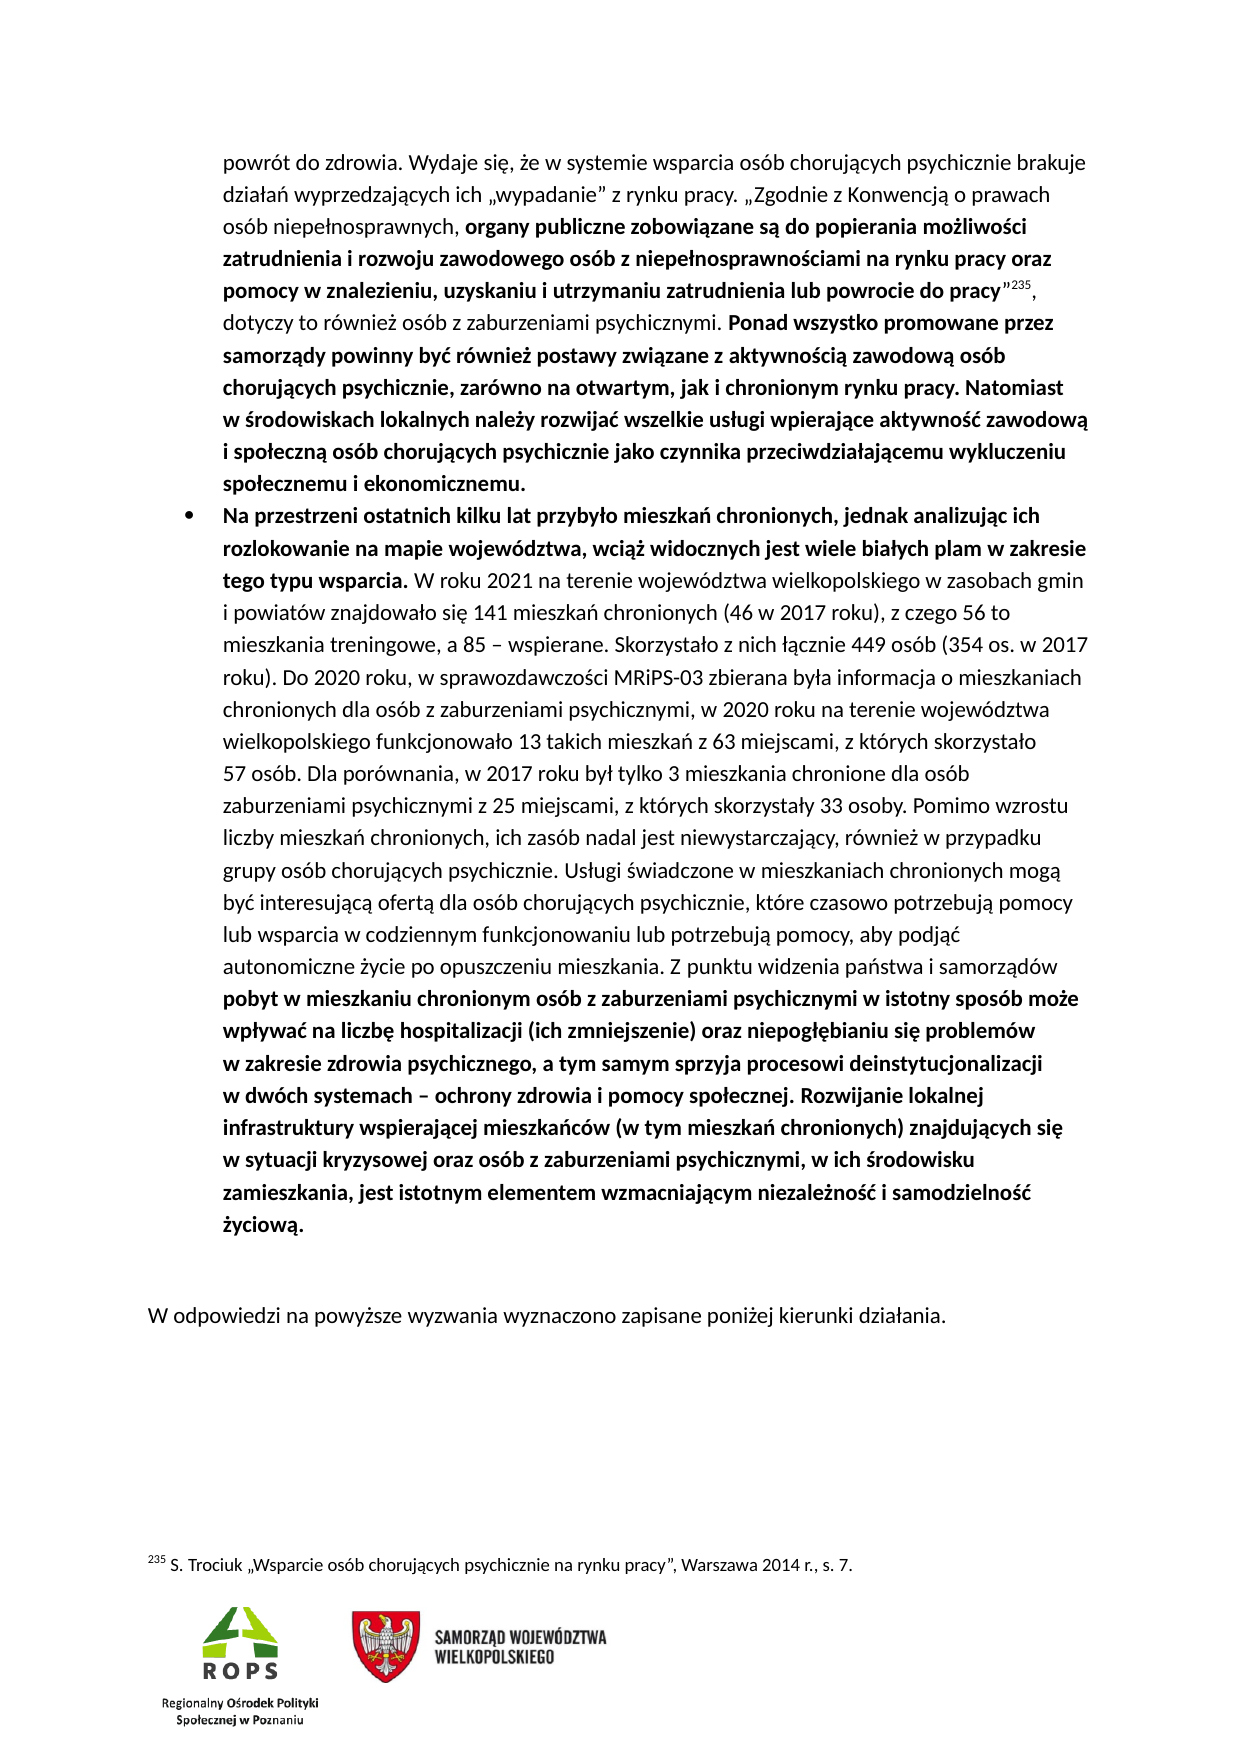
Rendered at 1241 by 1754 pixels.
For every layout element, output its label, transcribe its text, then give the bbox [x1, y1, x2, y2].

list Na przestrzeni ostatnich kilku lat przybyło mieszkań chronionych, jednak analizując ich rozlokowanie na mapie województwa, wciąż widocznych jest wiele białych plam w zakresie tego typu wsparcia. W roku 2021 na terenie województwa wielkopolskiego w zasobach gmin i powiatów znajdowało się 141 mieszkań chronionych (46 w 2017 roku), z czego 56 to mieszkania treningowe, a 85 – wspierane. Skorzystało z nich łącznie 449 osób (354 os. w 2017 roku). Do 2020 roku, w sprawozdawczości MRiPS-03 zbierana była informacja o mieszkaniach chronionych dla osób z zaburzeniami psychicznymi, w 2020 roku na terenie województwa wielkopolskiego funkcjonowało 13 takich mieszkań z 63 miejscami, z których skorzystało 57 osób. Dla porównania, w 2017 roku był tylko 3 mieszkania chronione dla osób zaburzeniami psychicznymi z 25 miejscami, z których skorzystały 33 osoby. Pomimo wzrostu liczby mieszkań chronionych, ich zasób nadal jest niewystarczający, również w przypadku grupy osób chorujących psychicznie. Usługi świadczone w mieszkaniach chronionych mogą być interesującą ofertą dla osób chorujących psychicznie, które czasowo potrzebują pomocy lub wsparcia w codziennym funkcjonowaniu lub potrzebują pomocy, aby podjąć autonomiczne życie po opuszczeniu mieszkania. Z punktu widzenia państwa i samorządów pobyt w mieszkaniu chronionym osób z zaburzeniami psychicznymi w istotny sposób może wpływać na liczbę hospitalizacji (ich zmniejszenie) oraz niepogłębianiu się problemów w zakresie zdrowia psychicznego, a tym samym sprzyja procesowi deinstytucjonalizacji w dwóch systemach – ochrony zdrowia i pomocy społecznej. Rozwijanie lokalnej infrastruktury wspierającej mieszkańców (w tym mieszkań chronionych) znajdujących się w sytuacji kryzysowej oraz osób z zaburzeniami psychicznymi, w ich środowisku zamieszkania, jest istotnym elementem wzmacniającym niezależność i samodzielność życiową. [185, 502, 1093, 1238]
picture [160, 1604, 631, 1729]
text W odpowiedzi na powyższe wyzwania wyznaczono zapisane poniżej kierunki działania. [148, 1301, 1093, 1329]
